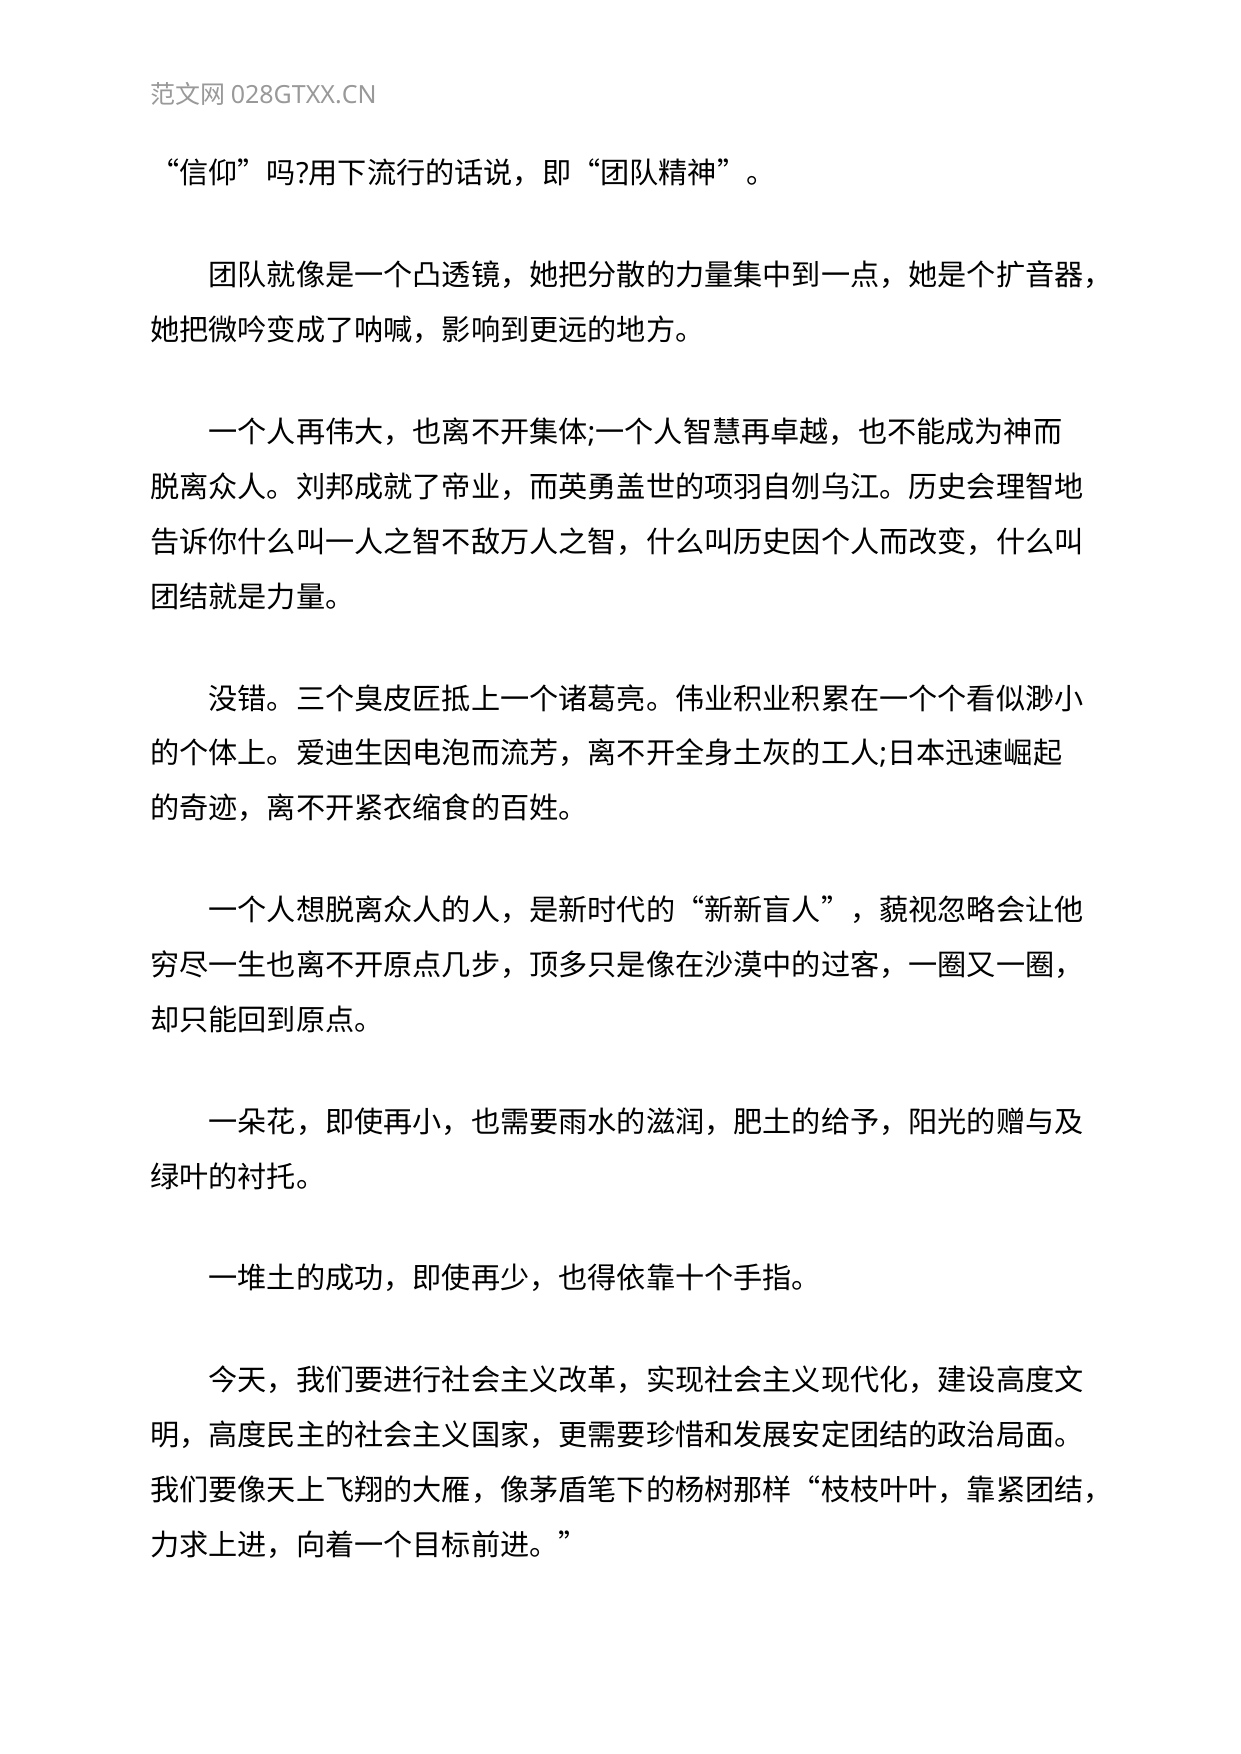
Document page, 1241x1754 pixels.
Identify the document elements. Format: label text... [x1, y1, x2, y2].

text 一朵花，即使再小，也需要雨水的滋润，肥土的给予，阳光的赠与及绿叶的衬托。 [150, 1098, 1090, 1196]
text 今天，我们要进行社会主义改革，实现社会主义现代化，建设高度文明，高度民主的社会主义国家，更需要珍惜和发展安定团结的政治局面。我们要像天上飞翔的大雁，像茅盾笔下的杨树那样“枝枝叶叶，靠紧团结，力求上进，向着一个目标前进。” [150, 1357, 1090, 1564]
text 一个人想脱离众人的人，是新时代的“新新盲人”，藐视忽略会让他穷尽一生也离不开原点几步，顶多只是像在沙漠中的过客，一圈又一圈，却只能回到原点。 [150, 887, 1090, 1039]
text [150, 150, 1090, 192]
text 一堆土的成功，即使再少，也得依靠十个手指。 [150, 1255, 1090, 1297]
text 没错。三个臭皮匠抵上一个诸葛亮。伟业积业积累在一个个看似渺小的个体上。爱迪生因电泡而流芳，离不开全身土灰的工人;日本迅速崛起的奇迹，离不开紧衣缩食的百姓。 [150, 675, 1090, 827]
text 一个人再伟大，也离不开集体;一个人智慧再卓越，也不能成为神而脱离众人。刘邦成就了帝业，而英勇盖世的项羽自刎乌江。历史会理智地告诉你什么叫一人之智不敌万人之智，什么叫历史因个人而改变，什么叫团结就是力量。 [150, 409, 1090, 616]
text 团队就像是一个凸透镜，她把分散的力量集中到一点，她是个扩音器，她把微吟变成了呐喊，影响到更远的地方。 [150, 252, 1090, 349]
